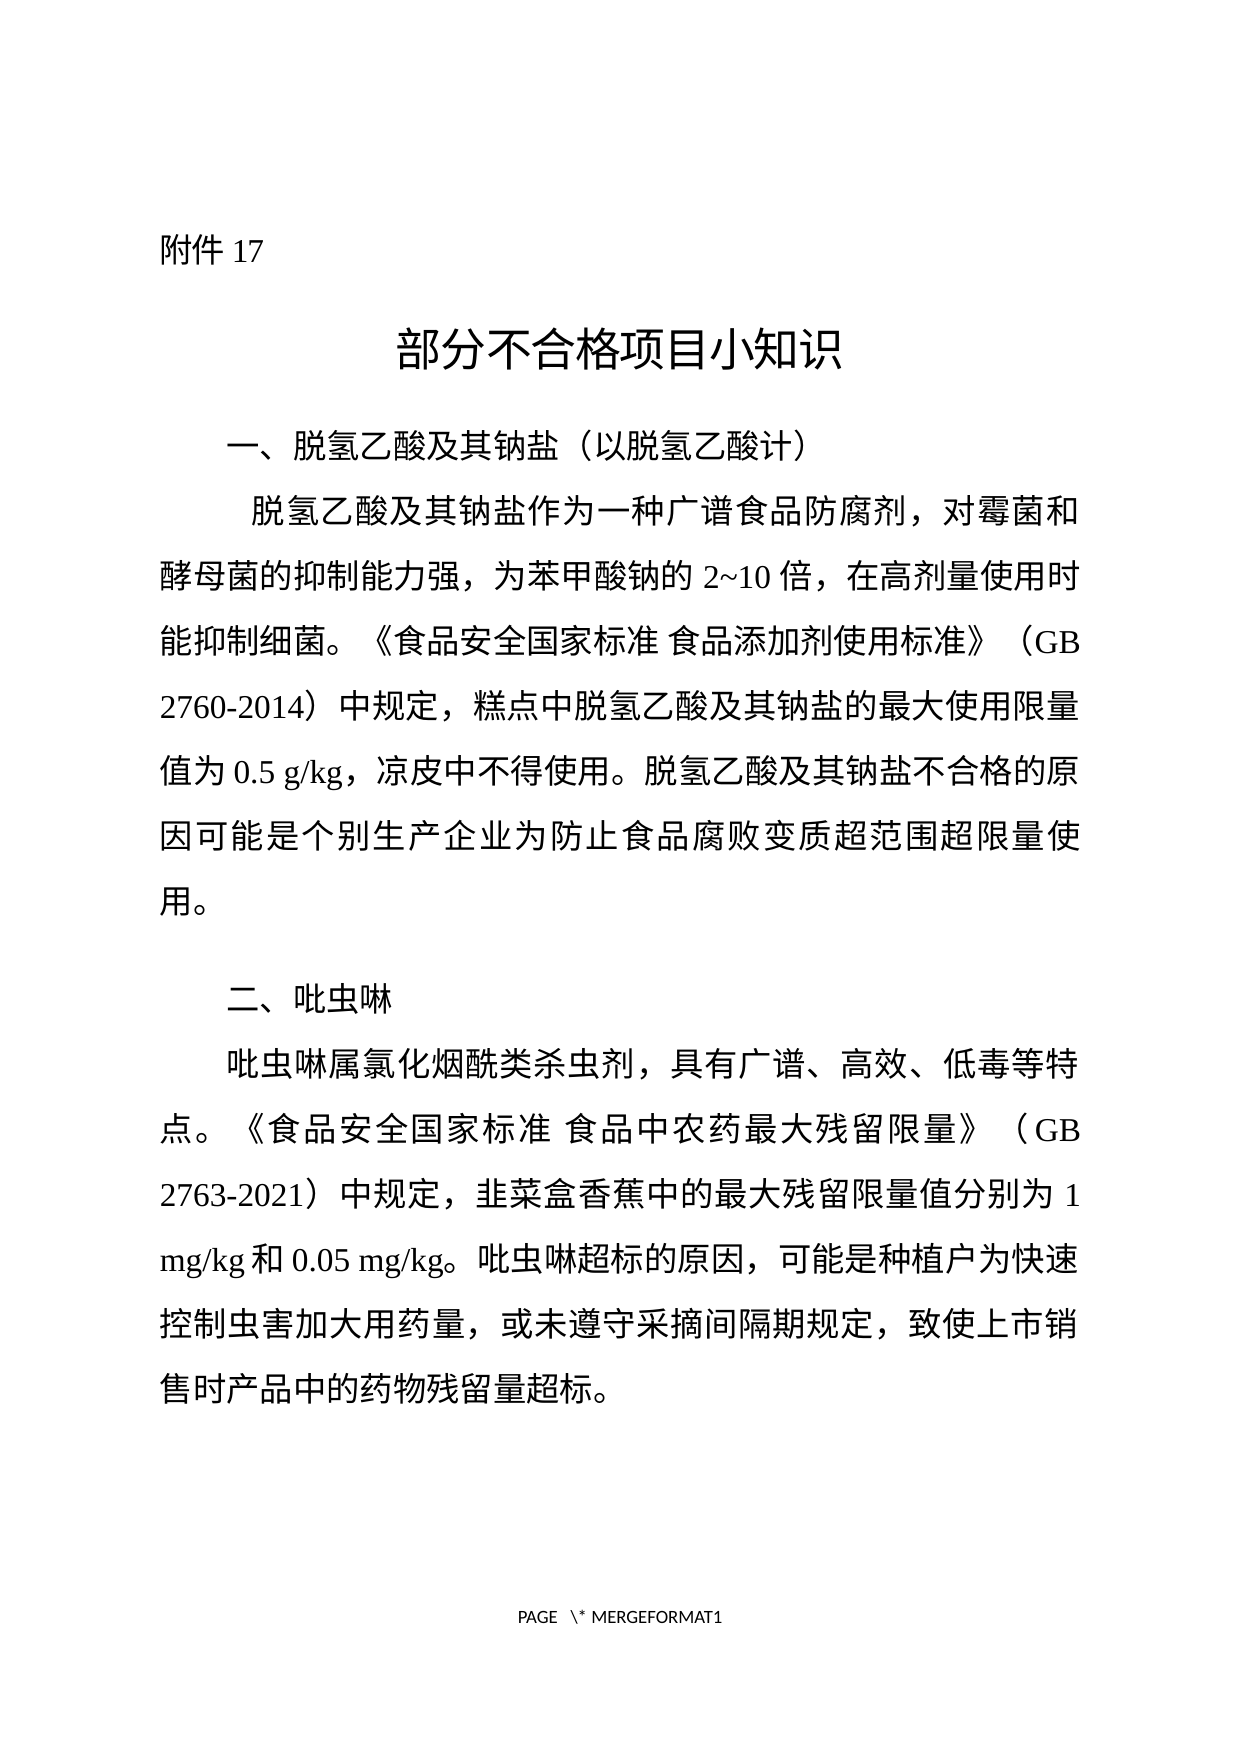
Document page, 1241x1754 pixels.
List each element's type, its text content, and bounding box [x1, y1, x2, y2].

text 附件17 [159, 217, 1081, 282]
text 部分不合格项目小知识 [159, 298, 1081, 396]
list 脱氢乙酸及其钠盐（以脱氢乙酸计） [159, 412, 1081, 477]
list 吡虫啉属氯化烟酰类杀虫剂，具有广谱、高效、低毒等特点。《食品安全国家标准 食品中农药最大残留限量》（GB 2763-2021）中规定，韭菜盒香蕉中的最大残留限量值分别为1 mg/kg和0.05 mg/kg。吡虫啉超标的原因，可能是种植户为快速控制虫害加大用药量，或未遵守采摘间隔期规定，致使上市销售时产品中的药物残留量超标。 [159, 1029, 1081, 1419]
text 脱氢乙酸及其钠盐作为一种广谱食品防腐剂，对霉菌和酵母菌的抑制能力强，为苯甲酸钠的 2~10 倍，在高剂量使用时能抑制细菌。《食品安全国家标准 食品添加剂使用标准》（GB 2760-2014）中规定，糕点中脱氢乙酸及其钠盐的最大使用限量值为0.5 g/kg，凉皮中不得使用。脱氢乙酸及其钠盐不合格的原因可能是个别生产企业为防止食品腐败变质超范围超限量使用。 [159, 477, 1081, 932]
list 吡虫啉 [159, 964, 1081, 1029]
